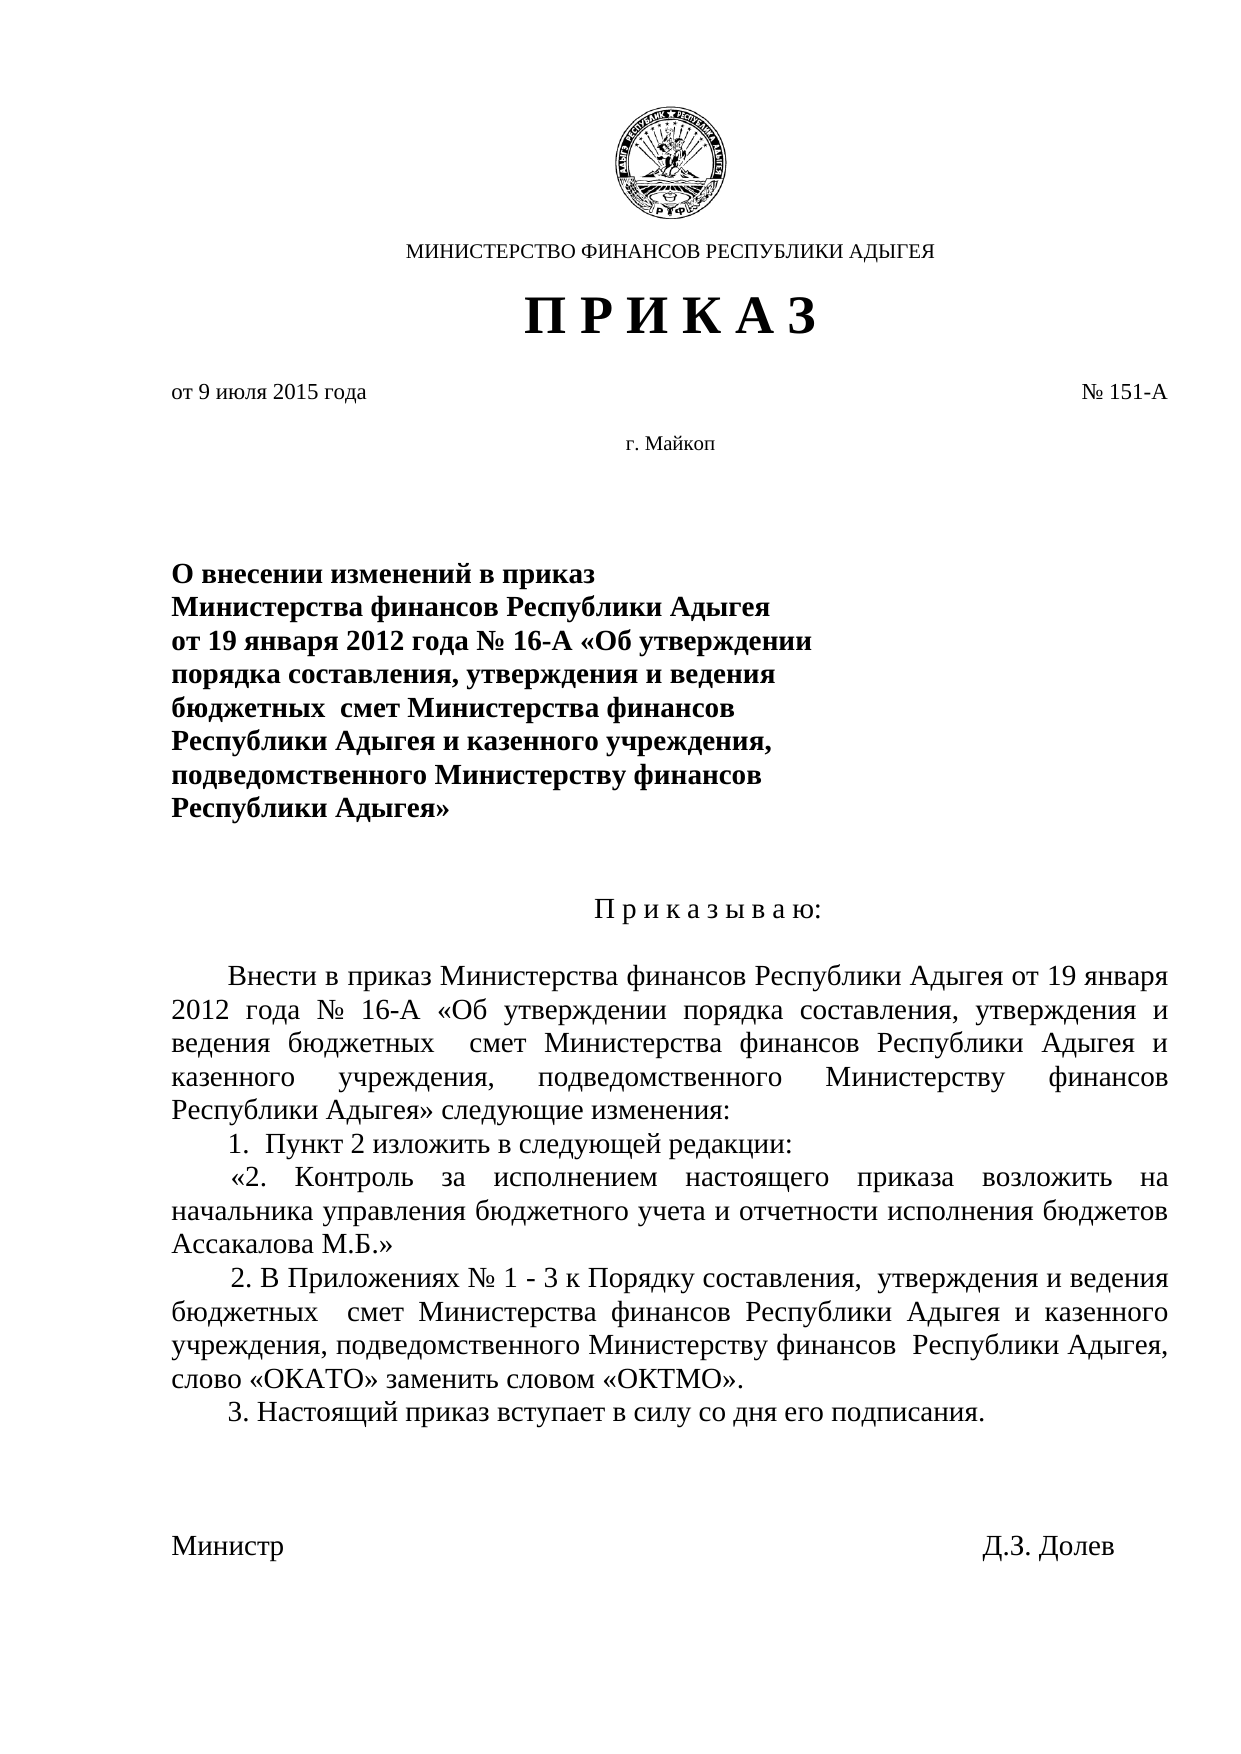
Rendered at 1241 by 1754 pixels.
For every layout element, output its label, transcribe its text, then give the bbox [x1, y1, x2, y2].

text Республики Адыгея и казенного учреждения, [171, 723, 1169, 757]
list «2. Контроль за исполнением настоящего приказа возложить на начальника управления бюджетного учета и отчетности исполнения бюджетов Ассакалова М.Б.» [171, 1159, 1169, 1260]
text 2. В Приложениях № 1 - 3 к Порядку составления, утверждения и ведения бюджетных смет Министерства финансов Республики Адыгея и казенного учреждения, подведомственного Министерству финансов Республики Адыгея, слово «ОКАТО» заменить словом «ОКТМО». [171, 1260, 1169, 1394]
text Республики Адыгея» [171, 791, 1169, 824]
text от 19 января 2012 года № 16-А «Об утверждении [171, 623, 1169, 656]
list Пункт 2 изложить в следующей редакции: [227, 1126, 1169, 1159]
picture [613, 103, 728, 221]
text Министерства финансов Республики Адыгея [171, 589, 1169, 623]
text г. Майкоп [171, 431, 1169, 455]
text подведомственного Министерству финансов [171, 757, 1169, 791]
text О внесении изменений в приказ [171, 556, 1169, 589]
subtitle П Р И К А З [171, 282, 1169, 345]
text бюджетных смет Министерства финансов [171, 690, 1169, 723]
text П р и к а з ы в а ю: [171, 891, 1169, 925]
text от 9 июля 2015 года № 151-А [171, 378, 1169, 405]
text 3. Настоящий приказ вступает в силу со дня его подписания. [171, 1394, 1169, 1428]
subtitle Министр Д.З. Долев [171, 1528, 1169, 1562]
text порядка составления, утверждения и ведения [171, 656, 1169, 690]
text Внести в приказ Министерства финансов Республики Адыгея от 19 января 2012 года № 16-А «Об утверждении порядка составления, утверждения и ведения бюджетных смет Министерства финансов Республики Адыгея и казенного учреждения, подведомственного Министерству финансов Республики Адыгея» следующие изменения: [171, 958, 1169, 1126]
text МИНИСТЕРСТВО ФИНАНСОВ РЕСПУБЛИКИ АДЫГЕЯ [171, 239, 1169, 263]
